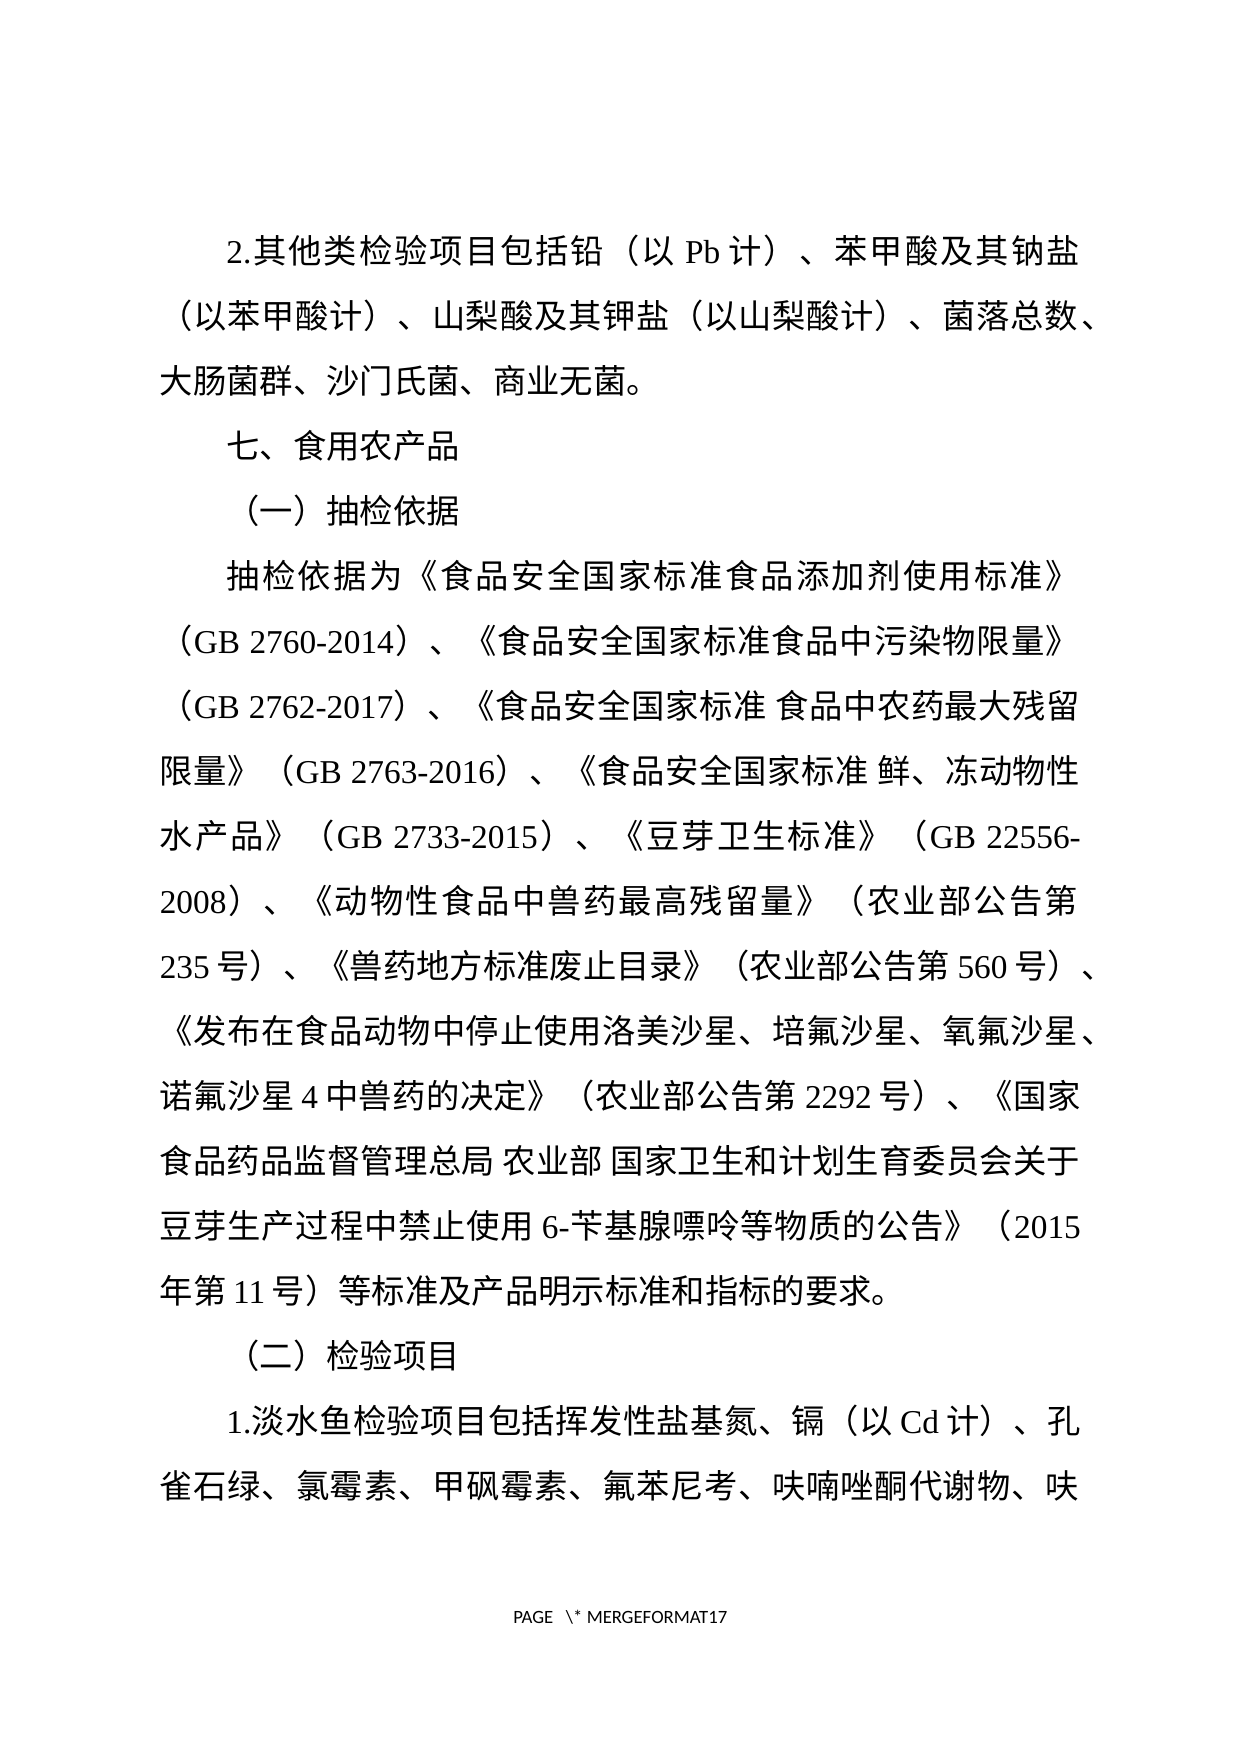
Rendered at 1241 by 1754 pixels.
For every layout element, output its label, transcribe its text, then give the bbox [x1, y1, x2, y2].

text 抽检依据为《食品安全国家标准食品添加剂使用标准》（GB 2760-2014）、《食品安全国家标准食品中污染物限量》（GB 2762-2017）、《食品安全国家标准 食品中农药最大残留限量》（GB 2763-2016）、《食品安全国家标准 鲜、冻动物性水产品》（GB 2733-2015）、《豆芽卫生标准》（GB 22556-2008）、《动物性食品中兽药最高残留量》（农业部公告第235号）、《兽药地方标准废止目录》（农业部公告第560号）、《发布在食品动物中停止使用洛美沙星、培氟沙星、氧氟沙星、诺氟沙星4中兽药的决定》（农业部公告第2292号）、《国家食品药品监督管理总局 农业部 国家卫生和计划生育委员会关于豆芽生产过程中禁止使用6-苄基腺嘌呤等物质的公告》（2015年第11号）等标准及产品明示标准和指标的要求。 [159, 542, 1081, 1322]
text （一）抽检依据 [159, 477, 1081, 542]
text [159, 1387, 1081, 1517]
text 七、食用农产品 [159, 412, 1081, 477]
text 2.其他类检验项目包括铅（以Pb计）、苯甲酸及其钠盐（以苯甲酸计）、山梨酸及其钾盐（以山梨酸计）、菌落总数、大肠菌群、沙门氏菌、商业无菌。 [159, 217, 1081, 412]
text （二）检验项目 [226, 1322, 1081, 1387]
